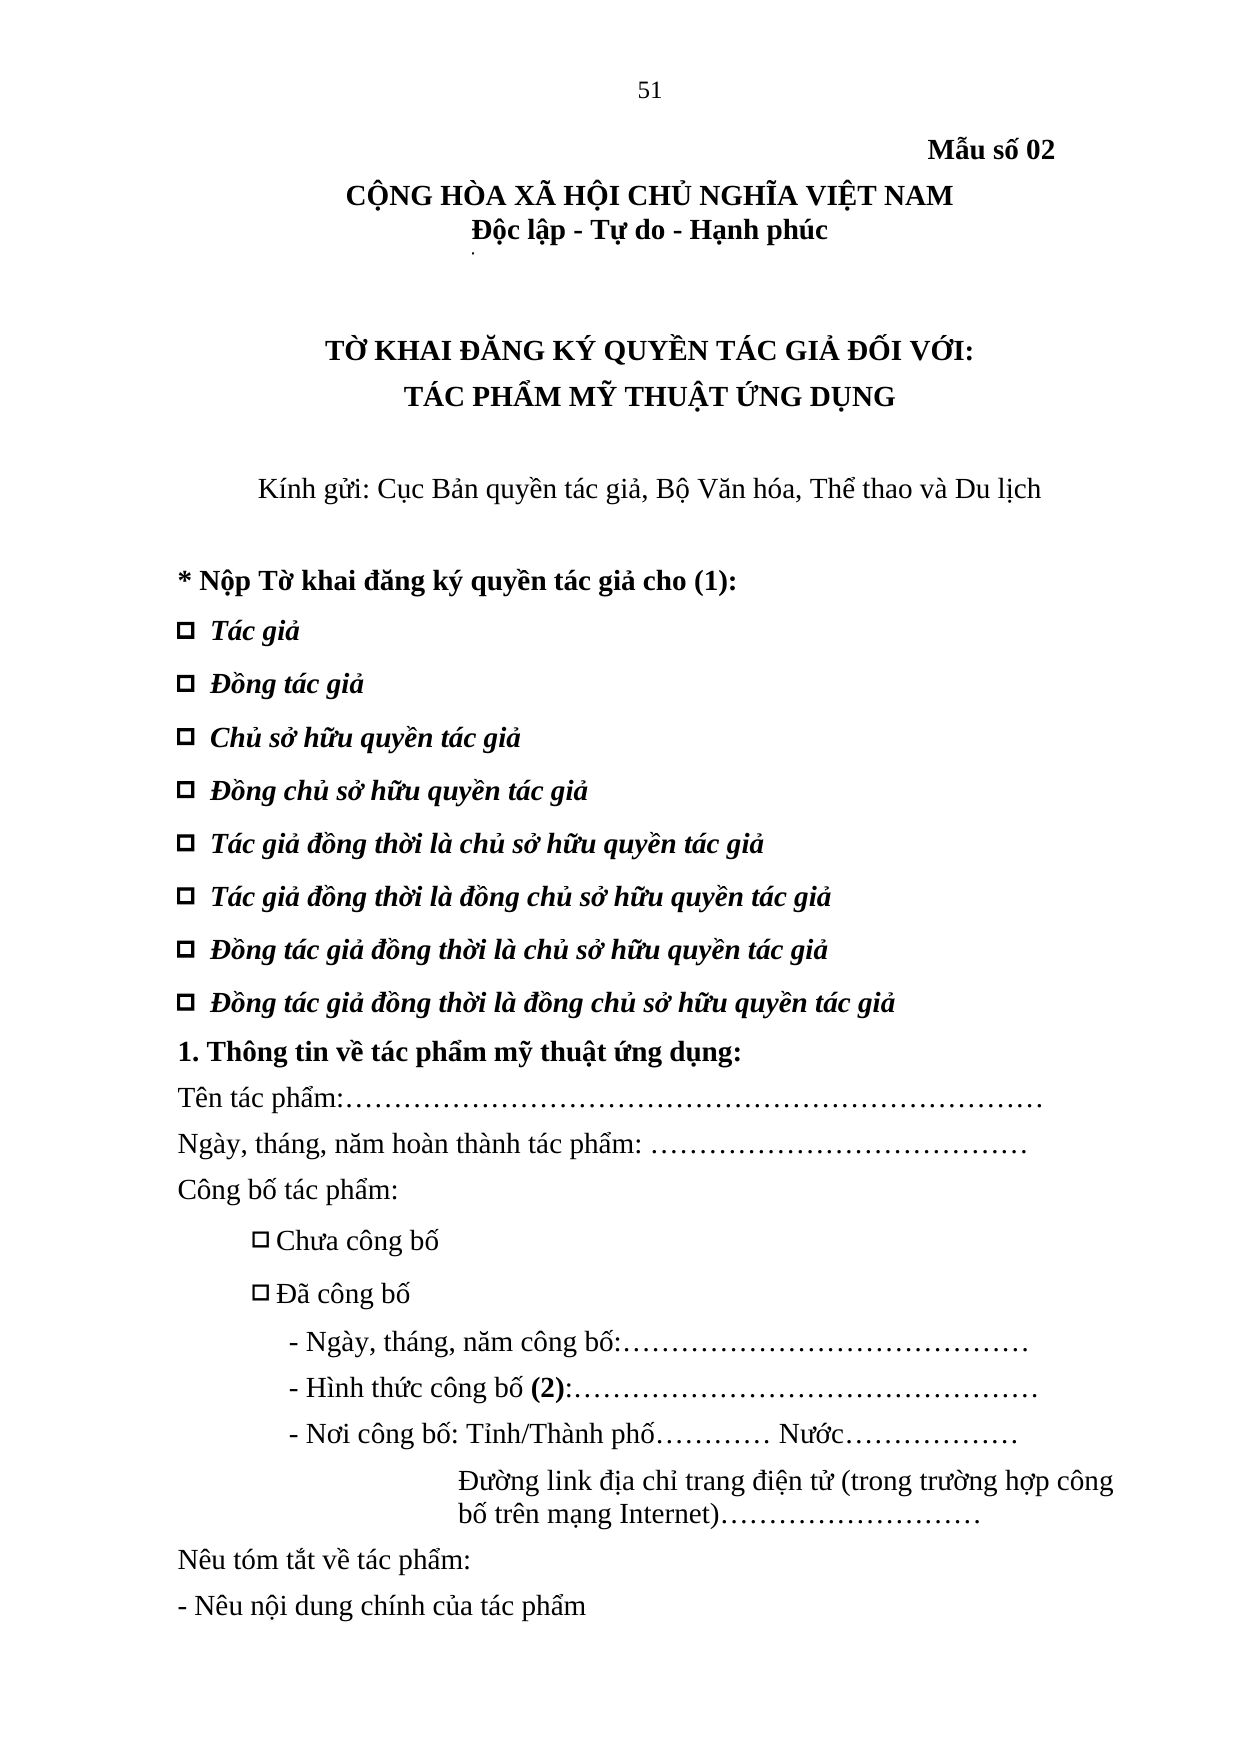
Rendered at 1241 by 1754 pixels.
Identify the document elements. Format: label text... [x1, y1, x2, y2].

text Nêu tóm tắt về tác phẩm: [177, 1542, 1122, 1576]
text TÁC PHẨM MỸ THUẬT ỨNG DỤNG [177, 379, 1122, 412]
text Kính gửi: Cục Bản quyền tác giả, Bộ Văn hóa, Thể thao và Du lịch [177, 471, 1122, 504]
text - Ngày, tháng, năm công bố:…………………………………… [252, 1324, 1122, 1358]
text Chưa công bố [252, 1218, 1122, 1259]
text Ngày, tháng, năm hoàn thành tác phẩm: ………………………………… [177, 1126, 1122, 1160]
text Đồng chủ sở hữu quyền tác giả [177, 768, 1122, 809]
text - Nêu nội dung chính của tác phẩm [177, 1588, 1122, 1622]
text Tác giả đồng thời là đồng chủ sở hữu quyền tác giả [177, 875, 1122, 915]
text - Nơi công bố: Tỉnh/Thành phố………… Nước ……………… [252, 1417, 1122, 1450]
text Đồng tác giả [177, 662, 1122, 703]
text Đồng tác giả đồng thời là chủ sở hữu quyền tác giả [177, 928, 1122, 968]
text Đã công bố [252, 1271, 1122, 1312]
text Tác giả đồng thời là chủ sở hữu quyền tác giả [177, 822, 1122, 862]
text Đường link địa chỉ trang điện tử (trong trường hợp công bố trên mạng Internet)……………………… [458, 1463, 1122, 1530]
text Chủ sở hữu quyền tác giả [177, 715, 1122, 756]
text * Nộp Tờ khai đăng ký quyền tác giả cho (1): [177, 563, 1122, 597]
text - Hình thức công bố (2):………………………………………… [252, 1371, 1122, 1404]
text Tên tác phẩm: ……………………………………………………………… [177, 1080, 1122, 1114]
text Công bố tác phẩm: [177, 1172, 1122, 1206]
text CỘNG HÒA XÃ HỘI CHỦ NGHĨA VIỆT NAM Độc lập - Tự do - Hạnh phúc [177, 178, 1122, 274]
text Tác giả [177, 609, 1122, 650]
text Đồng tác giả đồng thời là đồng chủ sở hữu quyền tác giả [177, 981, 1122, 1022]
text Mẫu số 02 [927, 132, 1122, 166]
text TỜ KHAI ĐĂNG KÝ QUYỀN TÁC GIẢ ĐỐI VỚI: [177, 333, 1122, 366]
text 1. Thông tin về tác phẩm mỹ thuật ứng dụng: [177, 1034, 1122, 1068]
